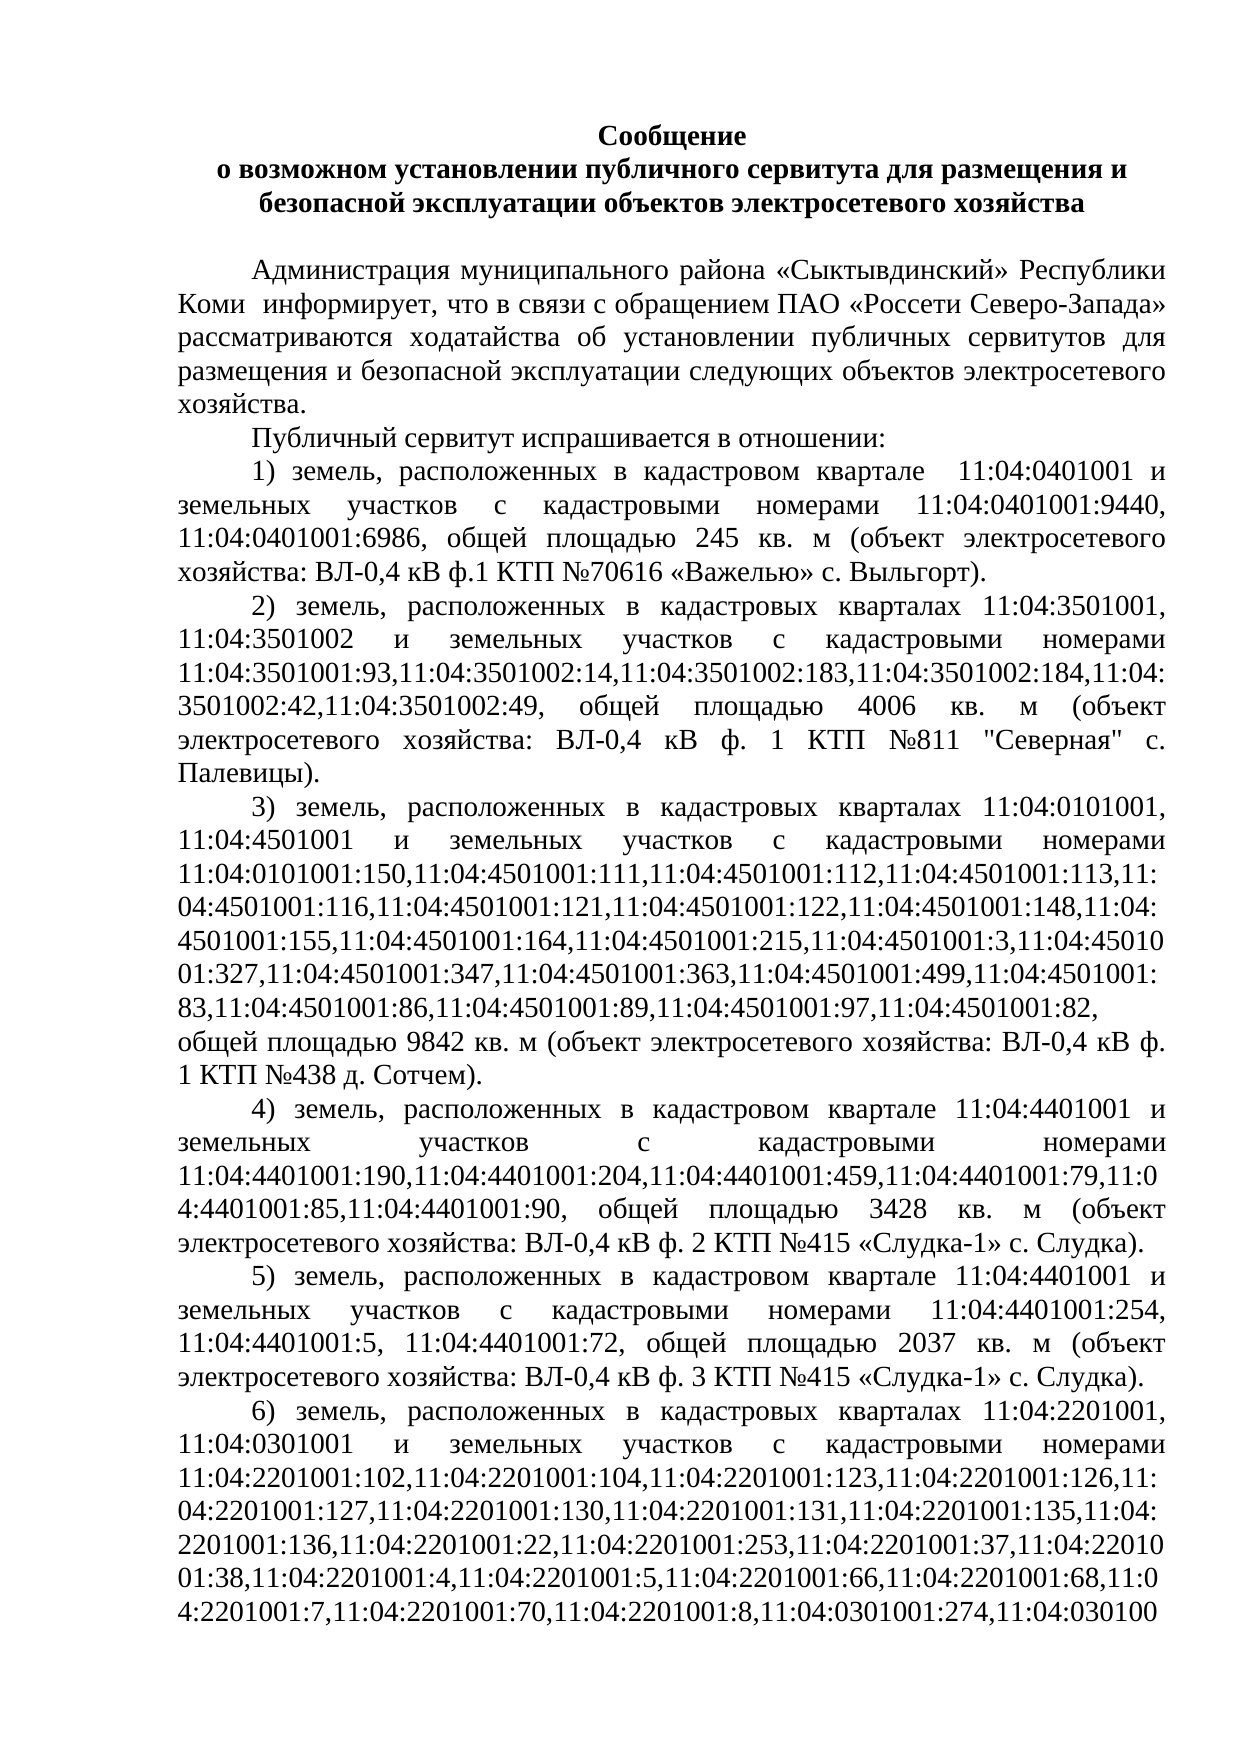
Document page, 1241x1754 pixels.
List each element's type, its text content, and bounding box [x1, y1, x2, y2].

text 3) земель, расположенных в кадастровых кварталах 11:04:0101001, 11:04:4501001 и земельных участков с кадастровыми номерами 11:04:0101001:150,11:04:4501001:111,11:04:4501001:112,11:04:4501001:113,11:04:4501001:116,11:04:4501001:121,11:04:4501001:122,11:04:4501001:148,11:04:4501001:155,11:04:4501001:164,11:04:4501001:215,11:04:4501001:3,11:04:4501001:327,11:04:4501001:347,11:04:4501001:363,11:04:4501001:499,11:04:4501001:83,11:04:4501001:86,11:04:4501001:89,11:04:4501001:97,11:04:4501001:82, общей площадью 9842 кв. м (объект электросетевого хозяйства: ВЛ-0,4 кВ ф. 1 КТП №438 д. Сотчем). [177, 789, 1167, 1091]
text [177, 1393, 1167, 1627]
text Сообщение [177, 118, 1167, 152]
text о возможном установлении публичного сервитута для размещения и безопасной эксплуатации объектов электросетевого хозяйства [177, 152, 1167, 219]
text 1) земель, расположенных в кадастровом квартале 11:04:0401001 и земельных участков с кадастровыми номерами 11:04:0401001:9440, 11:04:0401001:6986, общей площадью 245 кв. м (объект электросетевого хозяйства: ВЛ-0,4 кВ ф.1 КТП №70616 «Важелью» с. Выльгорт). [177, 453, 1167, 588]
text 5) земель, расположенных в кадастровом квартале 11:04:4401001 и земельных участков с кадастровыми номерами 11:04:4401001:254, 11:04:4401001:5, 11:04:4401001:72, общей площадью 2037 кв. м (объект электросетевого хозяйства: ВЛ-0,4 кВ ф. 3 КТП №415 «Слудка-1» с. Слудка). [177, 1258, 1167, 1393]
text 2) земель, расположенных в кадастровых кварталах 11:04:3501001, 11:04:3501002 и земельных участков с кадастровыми номерами 11:04:3501001:93,11:04:3501002:14,11:04:3501002:183,11:04:3501002:184,11:04:3501002:42,11:04:3501002:49, общей площадью 4006 кв. м (объект электросетевого хозяйства: ВЛ-0,4 кВ ф. 1 КТП №811 "Северная" с. Палевицы). [177, 588, 1167, 789]
text 4) земель, расположенных в кадастровом квартале 11:04:4401001 и земельных участков с кадастровыми номерами 11:04:4401001:190,11:04:4401001:204,11:04:4401001:459,11:04:4401001:79,11:04:4401001:85,11:04:4401001:90, общей площадью 3428 кв. м (объект электросетевого хозяйства: ВЛ-0,4 кВ ф. 2 КТП №415 «Слудка-1» с. Слудка). [177, 1091, 1167, 1258]
text Администрация муниципального района «Сыктывдинский» Республики Коми информирует, что в связи с обращением ПАО «Россети Северо-Запада» рассматриваются ходатайства об установлении публичных сервитутов для размещения и безопасной эксплуатации следующих объектов электросетевого хозяйства. [177, 252, 1167, 420]
text Публичный сервитут испрашивается в отношении: [177, 420, 1167, 453]
